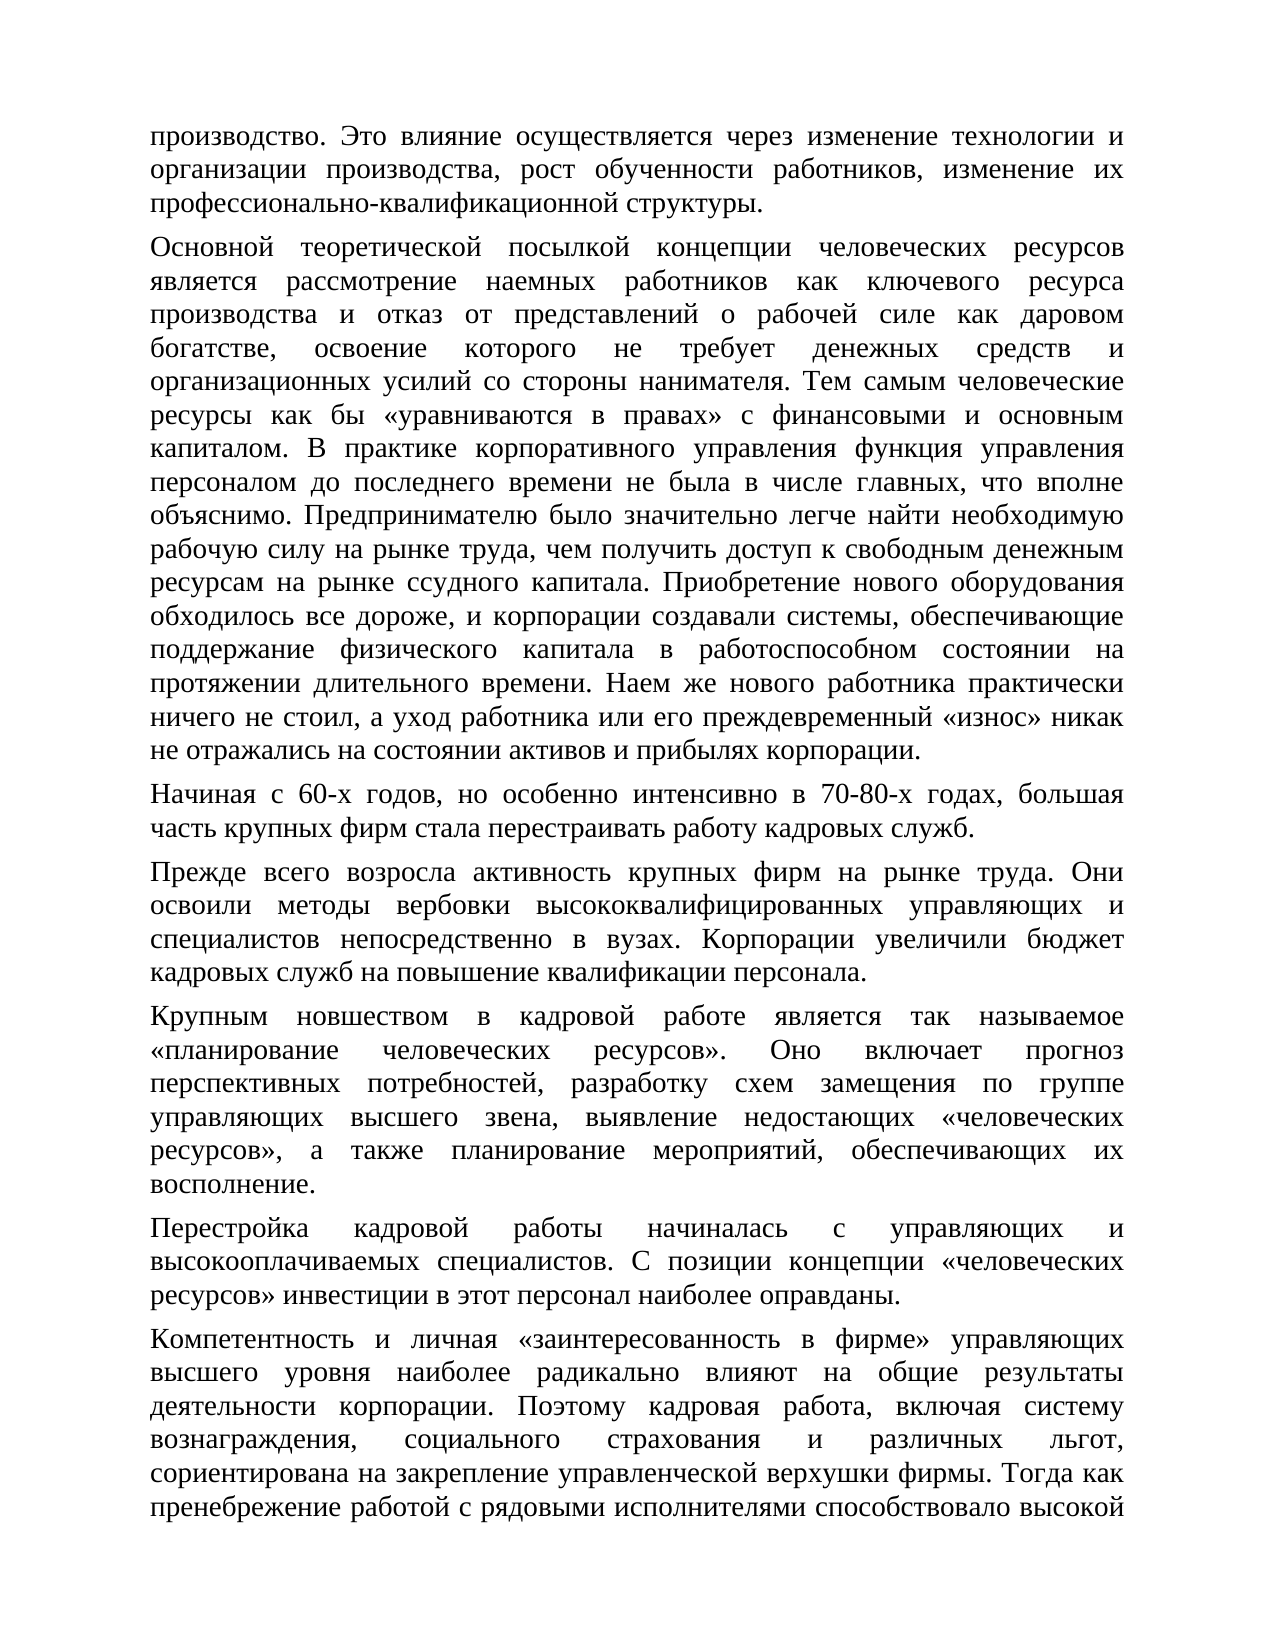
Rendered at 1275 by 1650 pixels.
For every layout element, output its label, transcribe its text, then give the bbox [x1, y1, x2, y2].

text Начиная с 60-х годов, но особенно интенсивно в 70-80-х годах, большая часть крупных фирм стала перестраивать работу кадровых служб. [150, 776, 1125, 843]
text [150, 118, 1125, 219]
text Прежде всего возросла активность крупных фирм на рынке труда. Они освоили методы вербовки высококвалифицированных управляющих и специалистов непосредственно в вузах. Корпорации увеличили бюджет кадровых служб на повышение квалификации персонала. [150, 854, 1125, 988]
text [150, 1321, 1125, 1522]
text Крупным новшеством в кадровой работе является так называемое «планирование человеческих ресурсов». Оно включает прогноз перспективных потребностей, разработку схем замещения по группе управляющих высшего звена, выявление недостающих «человеческих ресурсов», а также планирование мероприятий, обеспечивающих их восполнение. [150, 998, 1125, 1199]
text Перестройка кадровой работы начиналась с управляющих и высокооплачиваемых специалистов. С позиции концепции «человеческих ресурсов» инвестиции в этот персонал наиболее оправданы. [150, 1210, 1125, 1311]
text Основной теоретической посылкой концепции человеческих ресурсов является рассмотрение наемных работников как ключевого ресурса производства и отказ от представлений о рабочей силе как даровом богатстве, освоение которого не требует денежных средств и организационных усилий со стороны нанимателя. Тем самым человеческие ресурсы как бы «уравниваются в правах» с финансовыми и основным капиталом. В практике корпоративного управления функция управления персоналом до последнего времени не была в числе главных, что вполне объяснимо. Предпринимателю было значительно легче найти необходимую рабочую силу на рынке труда, чем получить доступ к свободным денежным ресурсам на рынке ссудного капитала. Приобретение нового оборудования обходилось все дороже, и корпорации создавали системы, обеспечивающие поддержание физического капитала в работоспособном состоянии на протяжении длительного времени. Наем же нового работника практически ничего не стоил, а уход работника или его преждевременный «износ» никак не отражались на состоянии активов и прибылях корпорации. [150, 229, 1125, 766]
